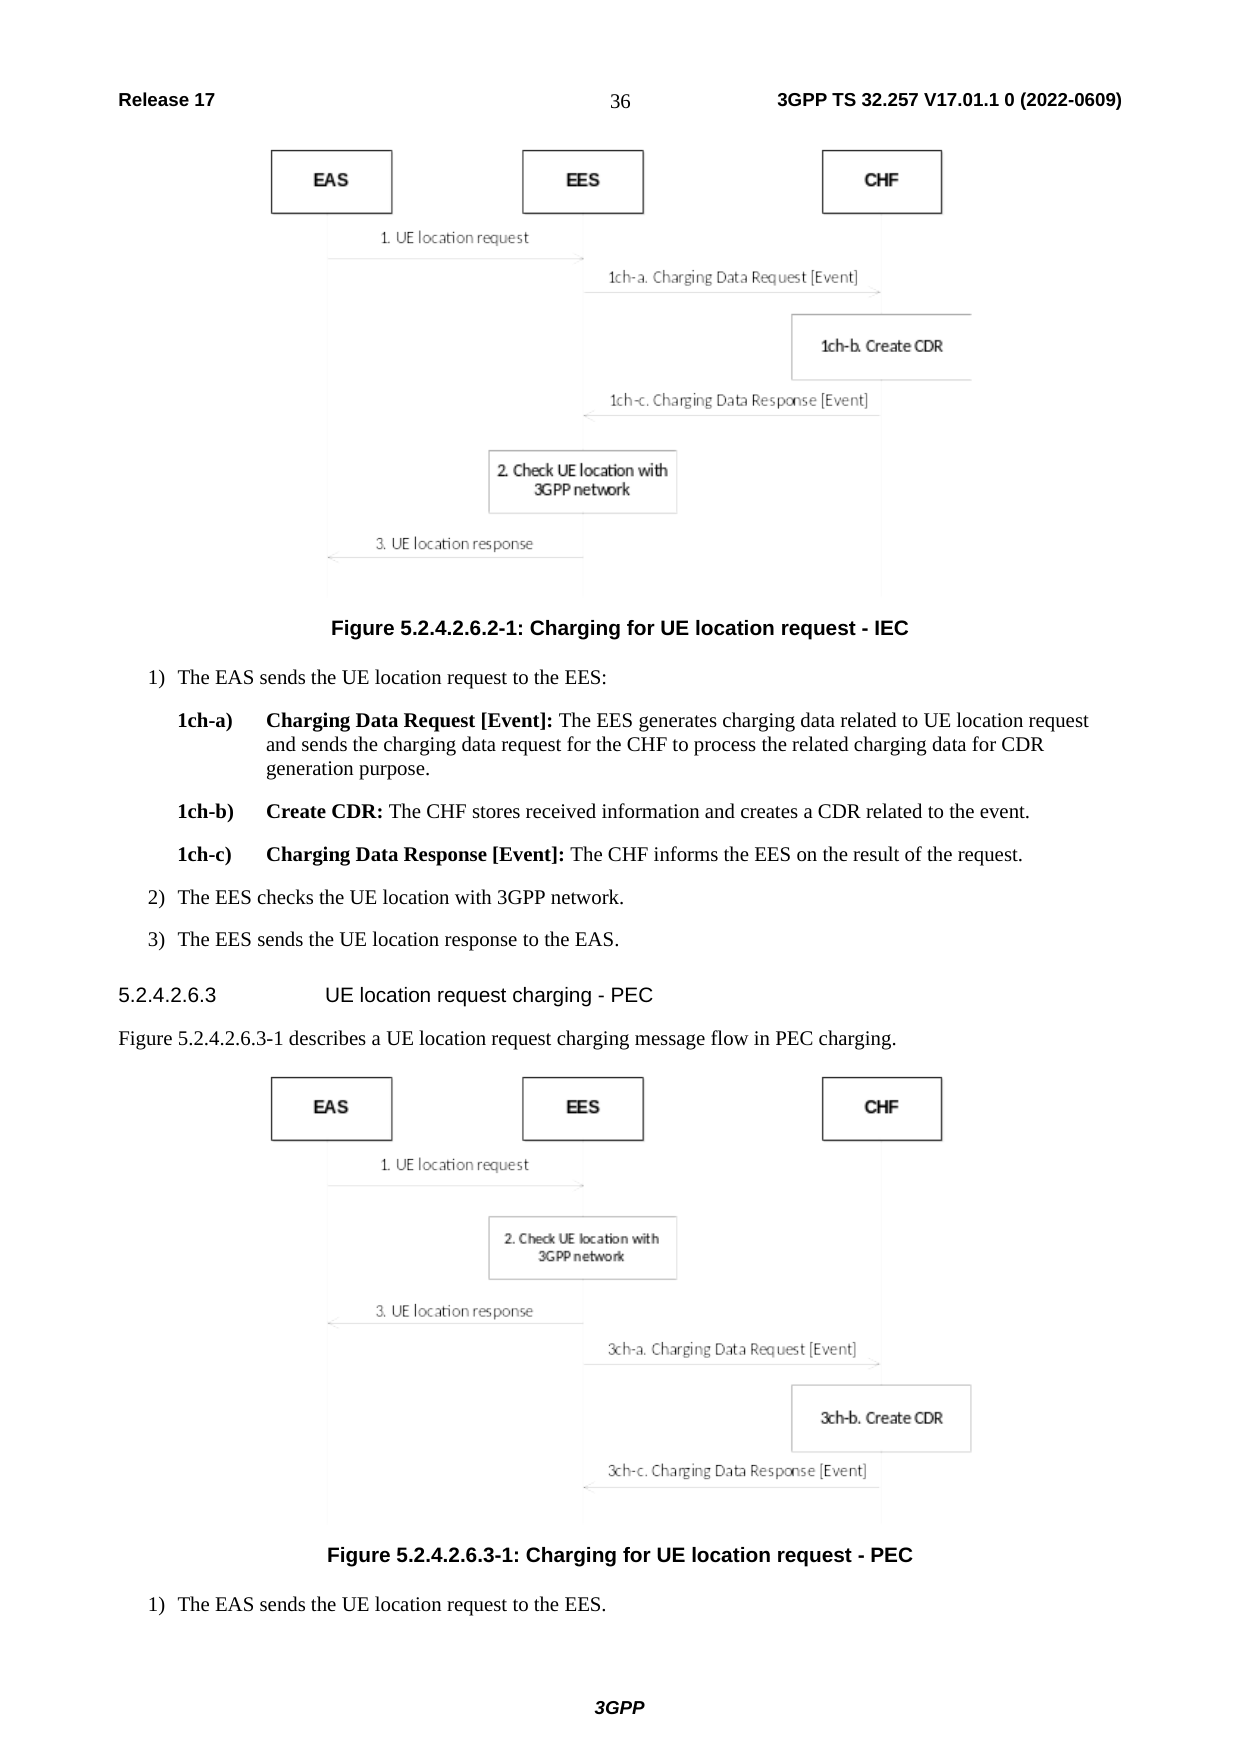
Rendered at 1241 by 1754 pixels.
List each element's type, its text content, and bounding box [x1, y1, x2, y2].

text Figure 5.2.4.2.6.2-1: Charging for UE location request - IEC [118, 616, 1122, 640]
text 1ch-c) Charging Data Response [Event]: The CHF informs the EES on the result of the request. [177, 842, 1122, 866]
text 1ch-a) Charging Data Request [Event]: The EES generates charging data related to UE location request and sends the charging data request for the CHF to process the related charging data for CDR generation purpose. [177, 708, 1122, 780]
text 5.2.4.2.6.3 UE location request charging - PEC [118, 983, 1122, 1007]
text 1) The EAS sends the UE location request to the EES. [148, 1592, 1122, 1616]
text 3) The EES sends the UE location response to the EAS. [148, 927, 1122, 951]
text 1) The EAS sends the UE location request to the EES: [148, 665, 1122, 689]
text Figure 5.2.4.2.6.3-1: Charging for UE location request - PEC [118, 1543, 1122, 1567]
text Figure 5.2.4.2.6.3-1 describes a UE location request charging message flow in PEC charging. [118, 1025, 1122, 1049]
text 1ch-b) Create CDR: The CHF stores received information and creates a CDR related to the event. [177, 799, 1122, 823]
text 2) The EES checks the UE location with 3GPP network. [148, 884, 1122, 909]
